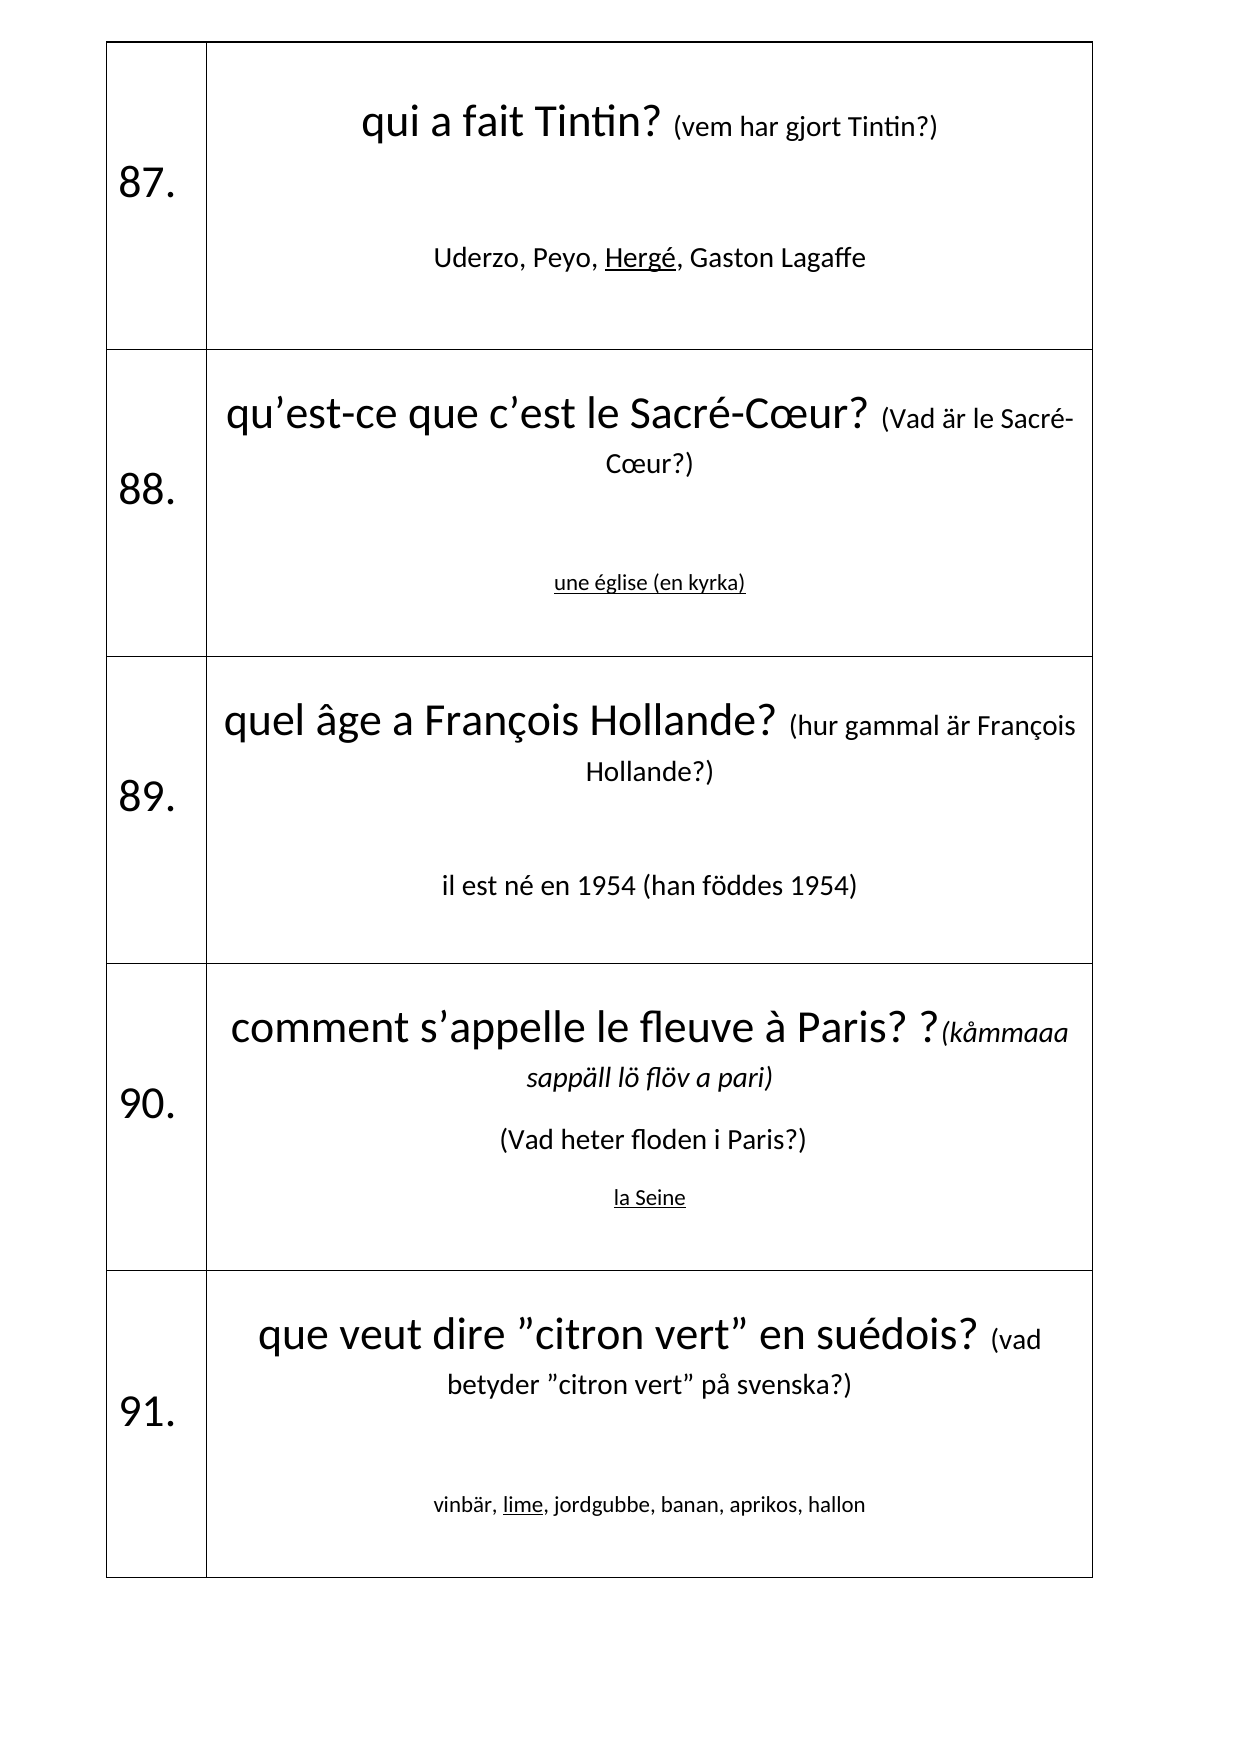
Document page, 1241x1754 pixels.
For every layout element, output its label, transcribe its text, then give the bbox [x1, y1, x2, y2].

table_cell [107, 657, 206, 963]
table_cell [107, 1271, 206, 1577]
table_cell [107, 43, 206, 348]
table_cell qui a fait Tintin? (vem har gjort Tintin?) Uderzo, Peyo, Hergé, Gaston Lagaffe [207, 43, 1092, 348]
table_cell [107, 350, 206, 656]
table_cell qu’est-ce que c’est le Sacré-Cœur? (Vad är le Sacré-Cœur?) une église (en kyrka) [207, 350, 1092, 656]
table_cell comment s’appelle le fleuve à Paris? ?(kåmmaaa sappäll lö flöv a pari) (Vad heter floden i Paris?) la Seine [207, 964, 1092, 1270]
table_cell que veut dire ”citron vert” en suédois? (vad betyder ”citron vert” på svenska?) vinbär, lime, jordgubbe, banan, aprikos, hallon [207, 1271, 1092, 1577]
table_cell quel âge a François Hollande? (hur gammal är François Hollande?) il est né en 1954 (han föddes 1954) [207, 657, 1092, 963]
table_cell [107, 964, 206, 1270]
